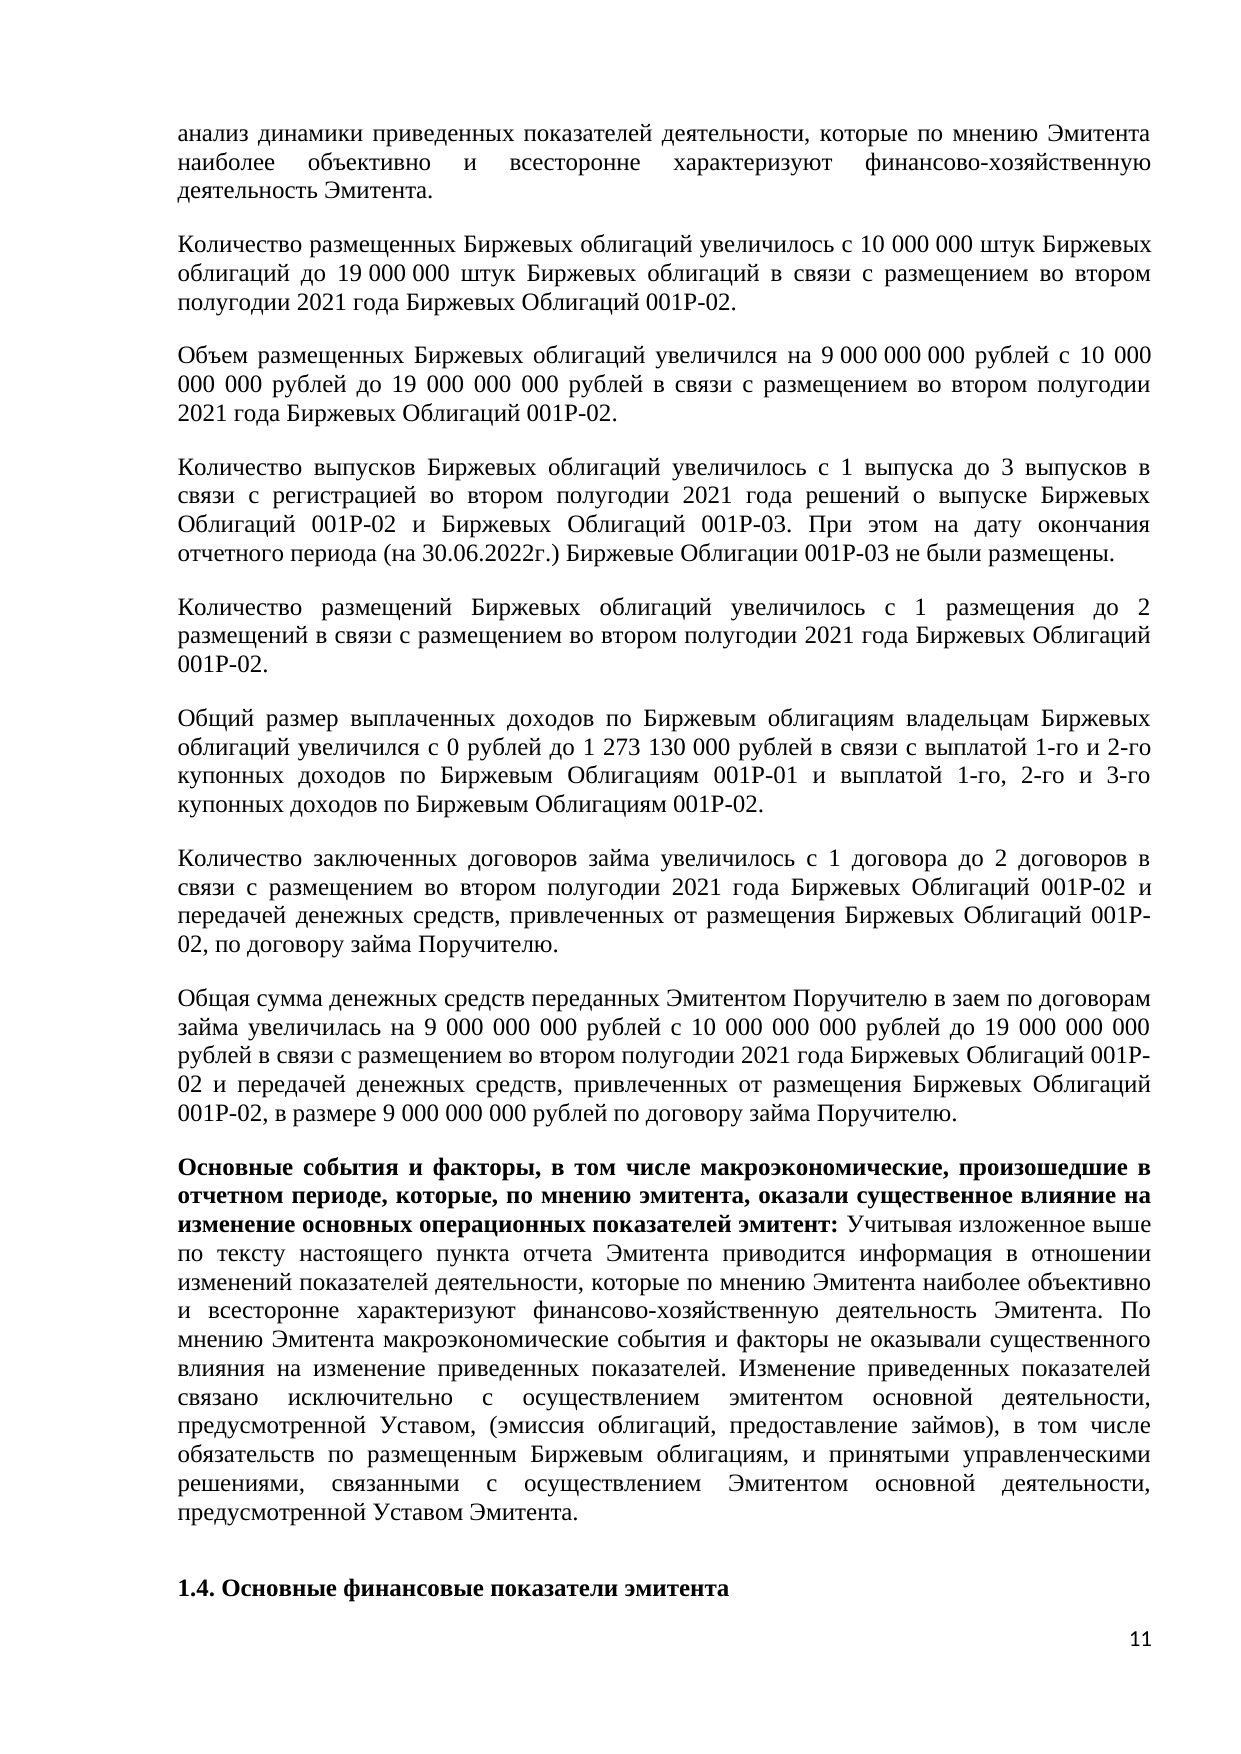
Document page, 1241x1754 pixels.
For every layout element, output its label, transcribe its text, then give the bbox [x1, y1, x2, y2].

text Общая сумма денежных средств переданных Эмитентом Поручителю в заем по договорам займа увеличилась на 9 000 000 000 рублей с 10 000 000 000 рублей до 19 000 000 000 рублей в связи с размещением во втором полугодии 2021 года Биржевых Облигаций 001Р-02 и передачей денежных средств, привлеченных от размещения Биржевых Облигаций 001Р-02, в размере 9 000 000 000 рублей по договору займа Поручителю. [177, 983, 1152, 1127]
text Количество заключенных договоров займа увеличилось с 1 договора до 2 договоров в связи с размещением во втором полугодии 2021 года Биржевых Облигаций 001Р-02 и передачей денежных средств, привлеченных от размещения Биржевых Облигаций 001Р-02, по договору займа Поручителю. [177, 843, 1152, 958]
text Объем размещенных Биржевых облигаций увеличился на 9 000 000 000 рублей с 10 000 000 000 рублей до 19 000 000 000 рублей в связи с размещением во втором полугодии 2021 года Биржевых Облигаций 001Р-02. [177, 341, 1152, 427]
text Количество размещений Биржевых облигаций увеличилось с 1 размещения до 2 размещений в связи с размещением во втором полугодии 2021 года Биржевых Облигаций 001Р-02. [177, 592, 1152, 678]
text Основные события и факторы, в том числе макроэкономические, произошедшие в отчетном периоде, которые, по мнению эмитента, оказали существенное влияние на изменение основных операционных показателей эмитент: Учитывая изложенное выше по тексту настоящего пункта отчета Эмитента приводится информация в отношении изменений показателей деятельности, которые по мнению Эмитента наиболее объективно и всесторонне характеризуют финансово-хозяйственную деятельность Эмитента. По мнению Эмитента макроэкономические события и факторы не оказывали существенного влияния на изменение приведенных показателей. Изменение приведенных показателей связано исключительно с осуществлением эмитентом основной деятельности, предусмотренной Уставом, (эмиссия облигаций, предоставление займов), в том числе обязательств по размещенным Биржевым облигациям, и принятыми управленческими решениями, связанными с осуществлением Эмитентом основной деятельности, предусмотренной Уставом Эмитента. [177, 1152, 1152, 1526]
text 1.4. Основные финансовые показатели эмитента [177, 1573, 1152, 1602]
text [177, 118, 1152, 204]
text Количество размещенных Биржевых облигаций увеличилось с 10 000 000 штук Биржевых облигаций до 19 000 000 штук Биржевых облигаций в связи с размещением во втором полугодии 2021 года Биржевых Облигаций 001Р-02. [177, 229, 1152, 316]
text Количество выпусков Биржевых облигаций увеличилось с 1 выпуска до 3 выпусков в связи с регистрацией во втором полугодии 2021 года решений о выпуске Биржевых Облигаций 001Р-02 и Биржевых Облигаций 001Р-03. При этом на дату окончания отчетного периода (на 30.06.2022г.) Биржевые Облигации 001Р-03 не были размещены. [177, 452, 1152, 567]
text Общий размер выплаченных доходов по Биржевым облигациям владельцам Биржевых облигаций увеличился с 0 рублей до 1 273 130 000 рублей в связи с выплатой 1-го и 2-го купонных доходов по Биржевым Облигациям 001Р-01 и выплатой 1-го, 2-го и 3-го купонных доходов по Биржевым Облигациям 001Р-02. [177, 703, 1152, 818]
